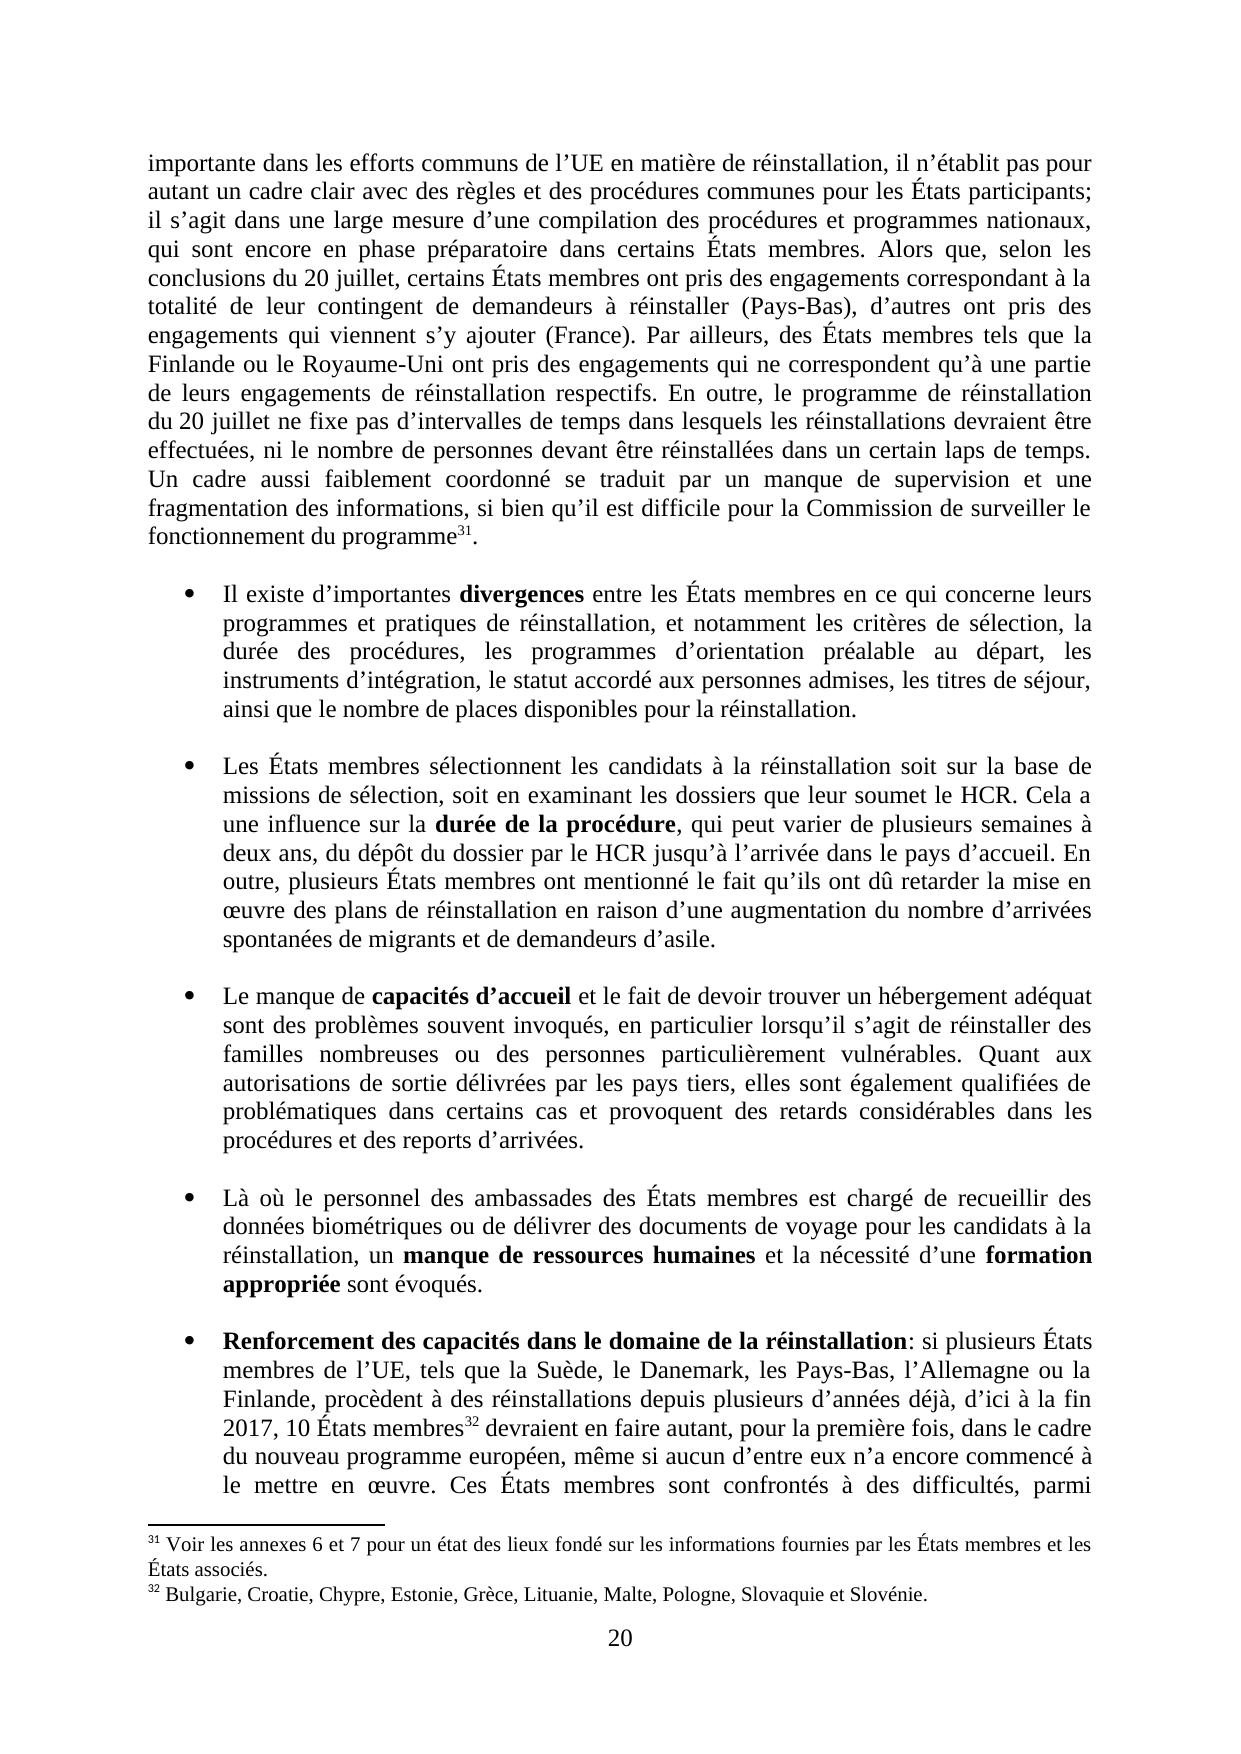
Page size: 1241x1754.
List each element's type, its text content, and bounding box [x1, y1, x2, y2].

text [148, 148, 1093, 550]
list Les États membres sélectionnent les candidats à la réinstallation soit sur la base de missions de sélection, soit en examinant les dossiers que leur soumet le HCR. Cela a une influence sur la durée de la procédure, qui peut varier de plusieurs semaines à deux ans, du dépôt du dossier par le HCR jusqu’à l’arrivée dans le pays d’accueil. En outre, plusieurs États membres ont mentionné le fait qu’ils ont dû retarder la mise en œuvre des plans de réinstallation en raison d’une augmentation du nombre d’arrivées spontanées de migrants et de demandeurs d’asile. [185, 751, 1093, 953]
list Le manque de capacités d’accueil et le fait de devoir trouver un hébergement adéquat sont des problèmes souvent invoqués, en particulier lorsqu’il s’agit de réinstaller des familles nombreuses ou des personnes particulièrement vulnérables. Quant aux autorisations de sortie délivrées par les pays tiers, elles sont également qualifiées de problématiques dans certains cas et provoquent des retards considérables dans les procédures et des reports d’arrivées. [185, 981, 1093, 1154]
list Là où le personnel des ambassades des États membres est chargé de recueillir des données biométriques ou de délivrer des documents de voyage pour les candidats à la réinstallation, un manque de ressources humaines et la nécessité d’une formation appropriée sont évoqués. [185, 1183, 1093, 1298]
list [185, 1326, 1093, 1499]
list Il existe d’importantes divergences entre les États membres en ce qui concerne leurs programmes et pratiques de réinstallation, et notamment les critères de sélection, la durée des procédures, les programmes d’orientation préalable au départ, les instruments d’intégration, le statut accordé aux personnes admises, les titres de séjour, ainsi que le nombre de places disponibles pour la réinstallation. [185, 579, 1093, 723]
